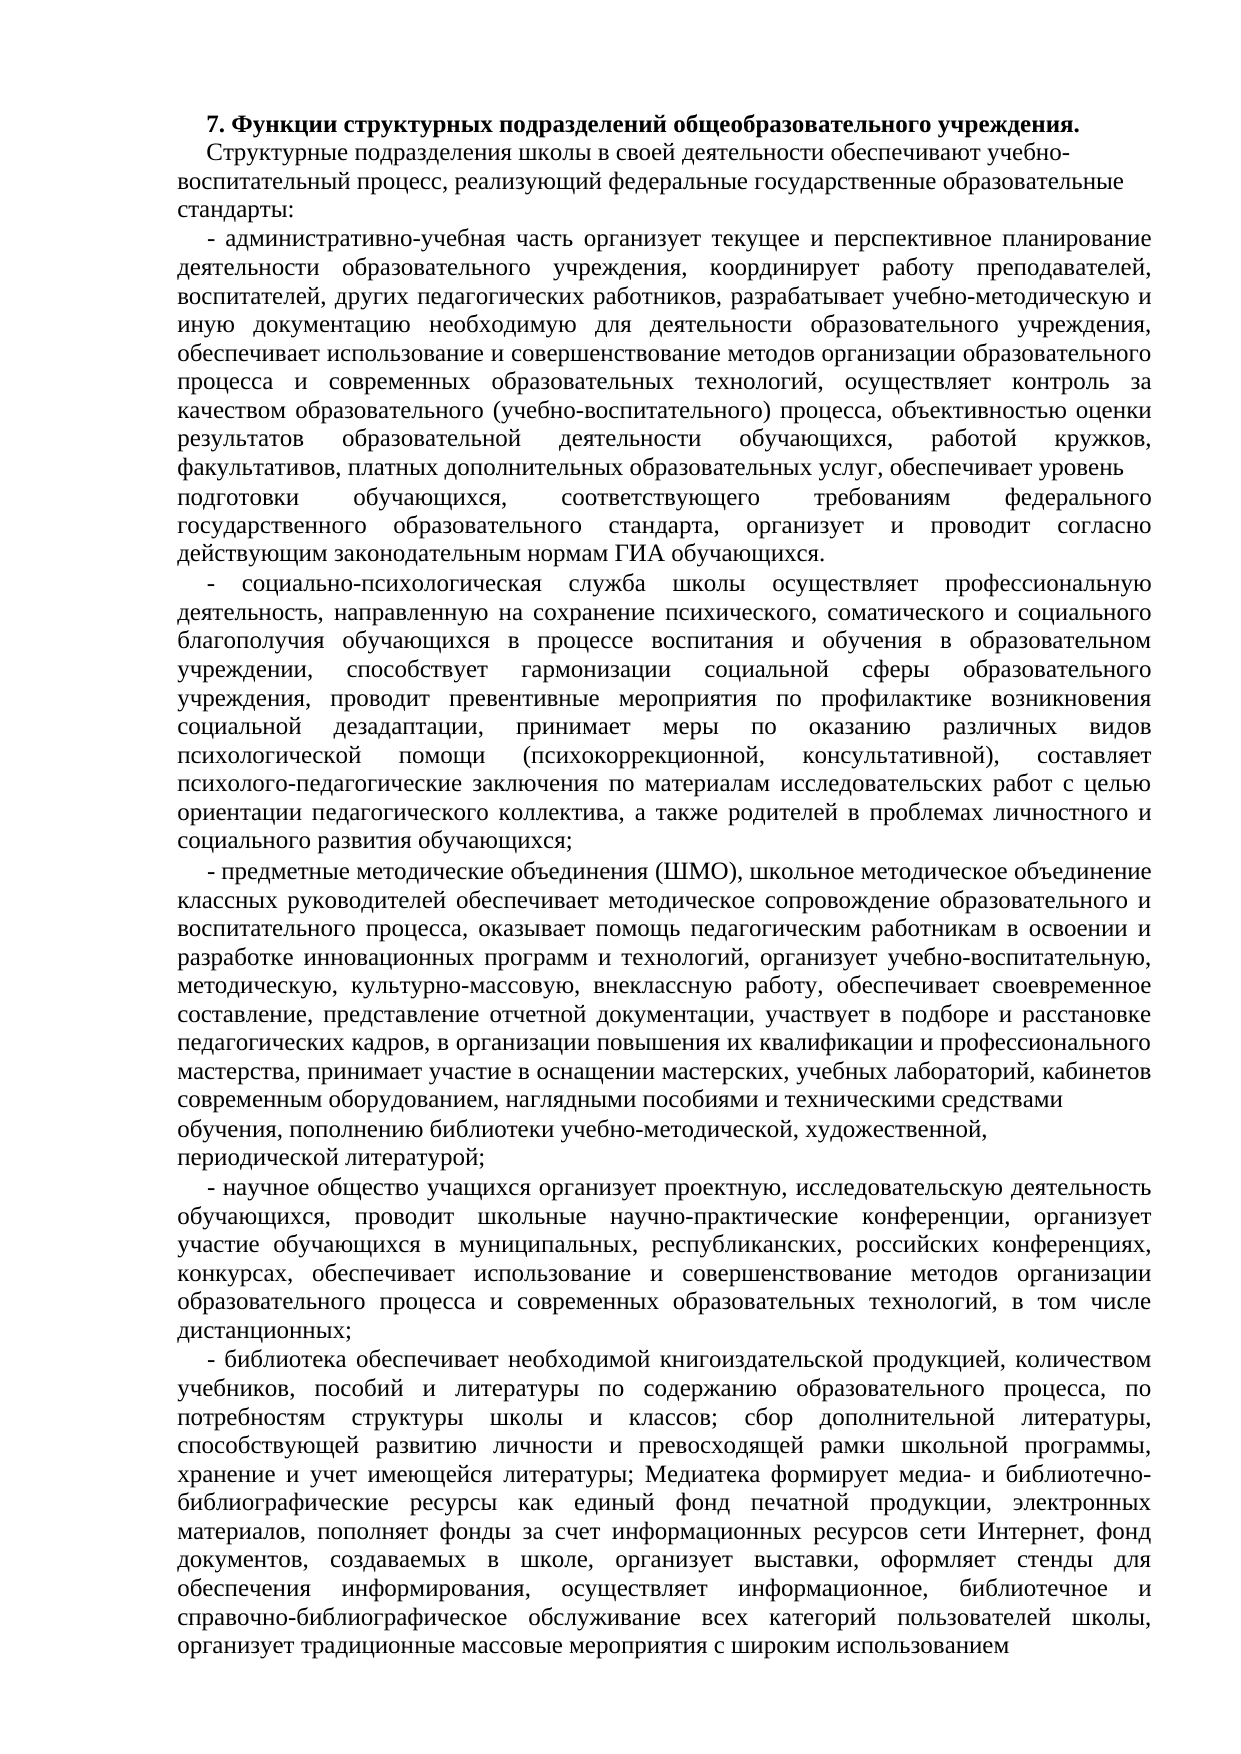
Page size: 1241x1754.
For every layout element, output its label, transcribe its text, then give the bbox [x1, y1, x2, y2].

list предметные методические объединения (ШМО), школьное методическое объединение классных руководителей обеспечивает методическое сопровождение образовательного и воспитательного процесса, оказывает помощь педагогическим работникам в освоении и разработке инновационных программ и технологий, организует учебно-воспитательную, методическую, культурно-массовую, внеклассную работу, обеспечивает своевременное составление, представление отчетной документации, участвует в подборе и расстановке педагогических кадров, в организации повышения их квалификации и профессионального мастерства, принимает участие в оснащении мастерских, учебных лабораторий, кабинетов современным оборудованием, наглядными пособиями и техническими средствами [177, 857, 1152, 1113]
text воспитательный процесс, реализующий федеральные государственные образовательные стандарты: [177, 167, 1152, 223]
text 7. Функции структурных подразделений общеобразовательного учреждения. Структурные подразделения школы в своей деятельности обеспечивают учебно- [206, 110, 1152, 165]
list библиотека обеспечивает необходимой книгоиздательской продукцией, количеством учебников, пособий и литературы по содержанию образовательного процесса, по потребностям структуры школы и классов; сбор дополнительной литературы, способствующей развитию личности и превосходящей рамки школьной программы, хранение и учет имеющейся литературы; Медиатека формирует медиа- и библиотечно-библиографические ресурсы как единый фонд печатной продукции, электронных материалов, пополняет фонды за счет информационных ресурсов сети Интернет, фонд документов, создаваемых в школе, организует выставки, оформляет стенды для обеспечения информирования, осуществляет информационное, библиотечное и справочно-библиографическое обслуживание всех категорий пользователей школы, организует традиционные массовые мероприятия с широким использованием [177, 1345, 1152, 1659]
list научное общество учащихся организует проектную, исследовательскую деятельность обучающихся, проводит школьные научно-практические конференции, организует участие обучающихся в муниципальных, республиканских, российских конференциях, конкурсах, обеспечивает использование и совершенствование методов организации образовательного процесса и современных образовательных технологий, в том числе дистанционных; [177, 1173, 1152, 1344]
text - социально-психологическая служба школы осуществляет профессиональную деятельность, направленную на сохранение психического, соматического и социального благополучия обучающихся в процессе воспитания и обучения в образовательном учреждении, способствует гармонизации социальной сферы образовательного учреждения, проводит превентивные мероприятия по профилактике возникновения социальной дезадаптации, принимает меры по оказанию различных видов психологической помощи (психокоррекционной, консультативной), составляет психолого-педагогические заключения по материалам исследовательских работ с целью ориентации педагогического коллектива, а также родителей в проблемах личностного и социального развития обучающихся; [177, 569, 1152, 854]
text обучения, пополнению библиотеки учебно-методической, художественной, периодической литературой; [177, 1115, 1152, 1171]
list административно-учебная часть организует текущее и перспективное планирование деятельности образовательного учреждения, координирует работу преподавателей, воспитателей, других педагогических работников, разрабатывает учебно-методическую и иную документацию необходимую для деятельности образовательного учреждения, обеспечивает использование и совершенствование методов организации образовательного процесса и современных образовательных технологий, осуществляет контроль за качеством образовательного (учебно-воспитательного) процесса, объективностью оценки результатов образовательной деятельности обучающихся, работой кружков, факультативов, платных дополнительных образовательных услуг, обеспечивает уровень [177, 224, 1152, 481]
text подготовки обучающихся, соответствующего требованиям федерального государственного образовательного стандарта, организует и проводит согласно действующим законодательным нормам ГИА обучающихся. [177, 483, 1152, 567]
